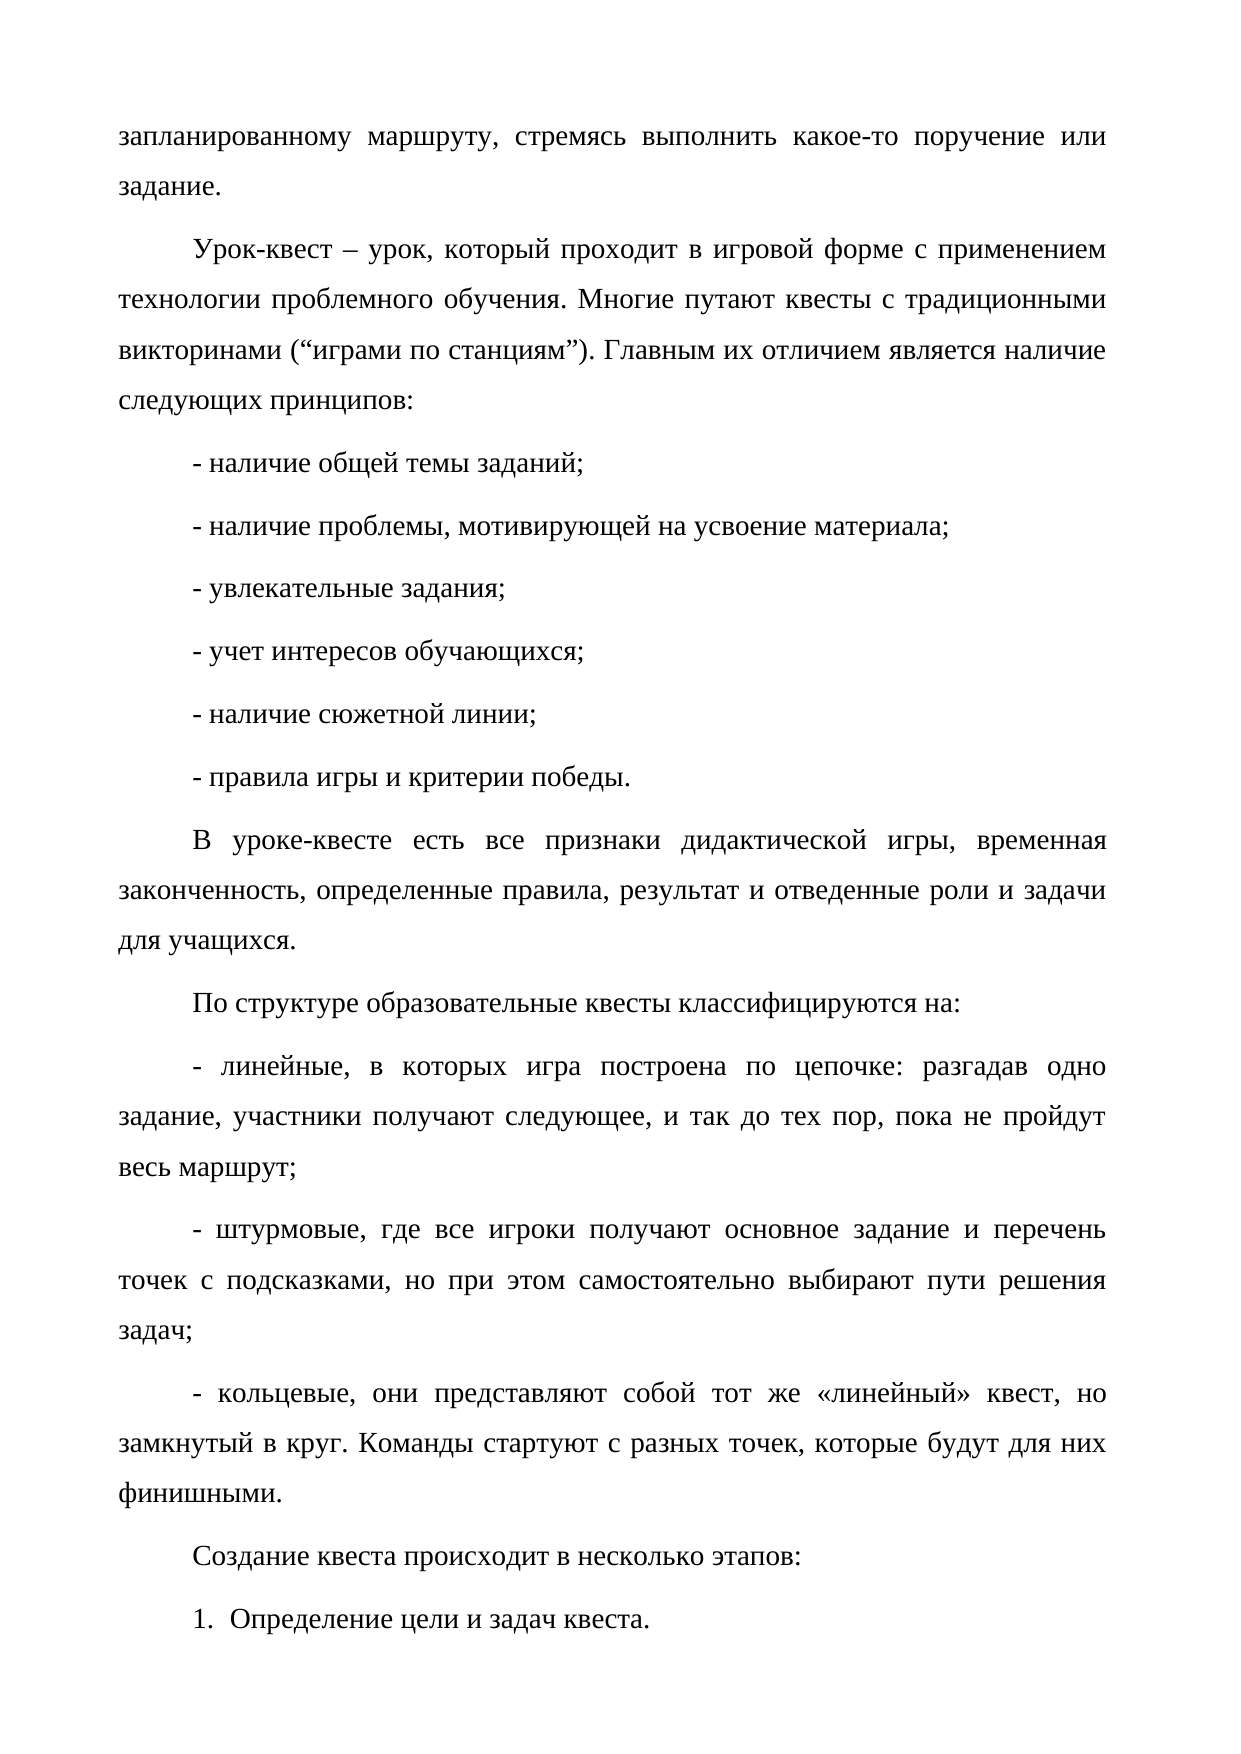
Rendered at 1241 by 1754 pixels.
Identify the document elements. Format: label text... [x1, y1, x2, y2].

text - кольцевые, они представляют собой тот же «линейный» квест, но замкнутый в круг. Команды стартуют с разных точек, которые будут для них финишными. [118, 1375, 1107, 1509]
text - наличие сюжетной линии; [118, 696, 1107, 730]
text - правила игры и критерии победы. [118, 759, 1107, 793]
text Урок-квест – урок, который проходит в игровой форме с применением технологии проблемного обучения. Многие путают квесты с традиционными викторинами (“играми по станциям”). Главным их отличием является наличие следующих принципов: [118, 231, 1107, 416]
text - наличие общей темы заданий; [118, 445, 1107, 478]
text - наличие проблемы, мотивирующей на усвоение материала; [118, 508, 1107, 541]
text - увлекательные задания; [118, 571, 1107, 604]
text - линейные, в которых игра построена по цепочке: разгадав одно задание, участники получают следующее, и так до тех пор, пока не пройдут весь маршрут; [118, 1048, 1107, 1182]
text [118, 118, 1107, 202]
list Определение цели и задач квеста. [192, 1601, 1107, 1635]
text В уроке-квесте есть все признаки дидактической игры, временная законченность, определенные правила, результат и отведенные роли и задачи для учащихся. [118, 822, 1107, 956]
text - штурмовые, где все игроки получают основное задание и перечень точек с подсказками, но при этом самостоятельно выбирают пути решения задач; [118, 1212, 1107, 1346]
text По структуре образовательные квесты классифицируются на: [118, 985, 1107, 1019]
text Создание квеста происходит в несколько этапов: [118, 1538, 1107, 1572]
text - учет интересов обучающихся; [118, 633, 1107, 667]
